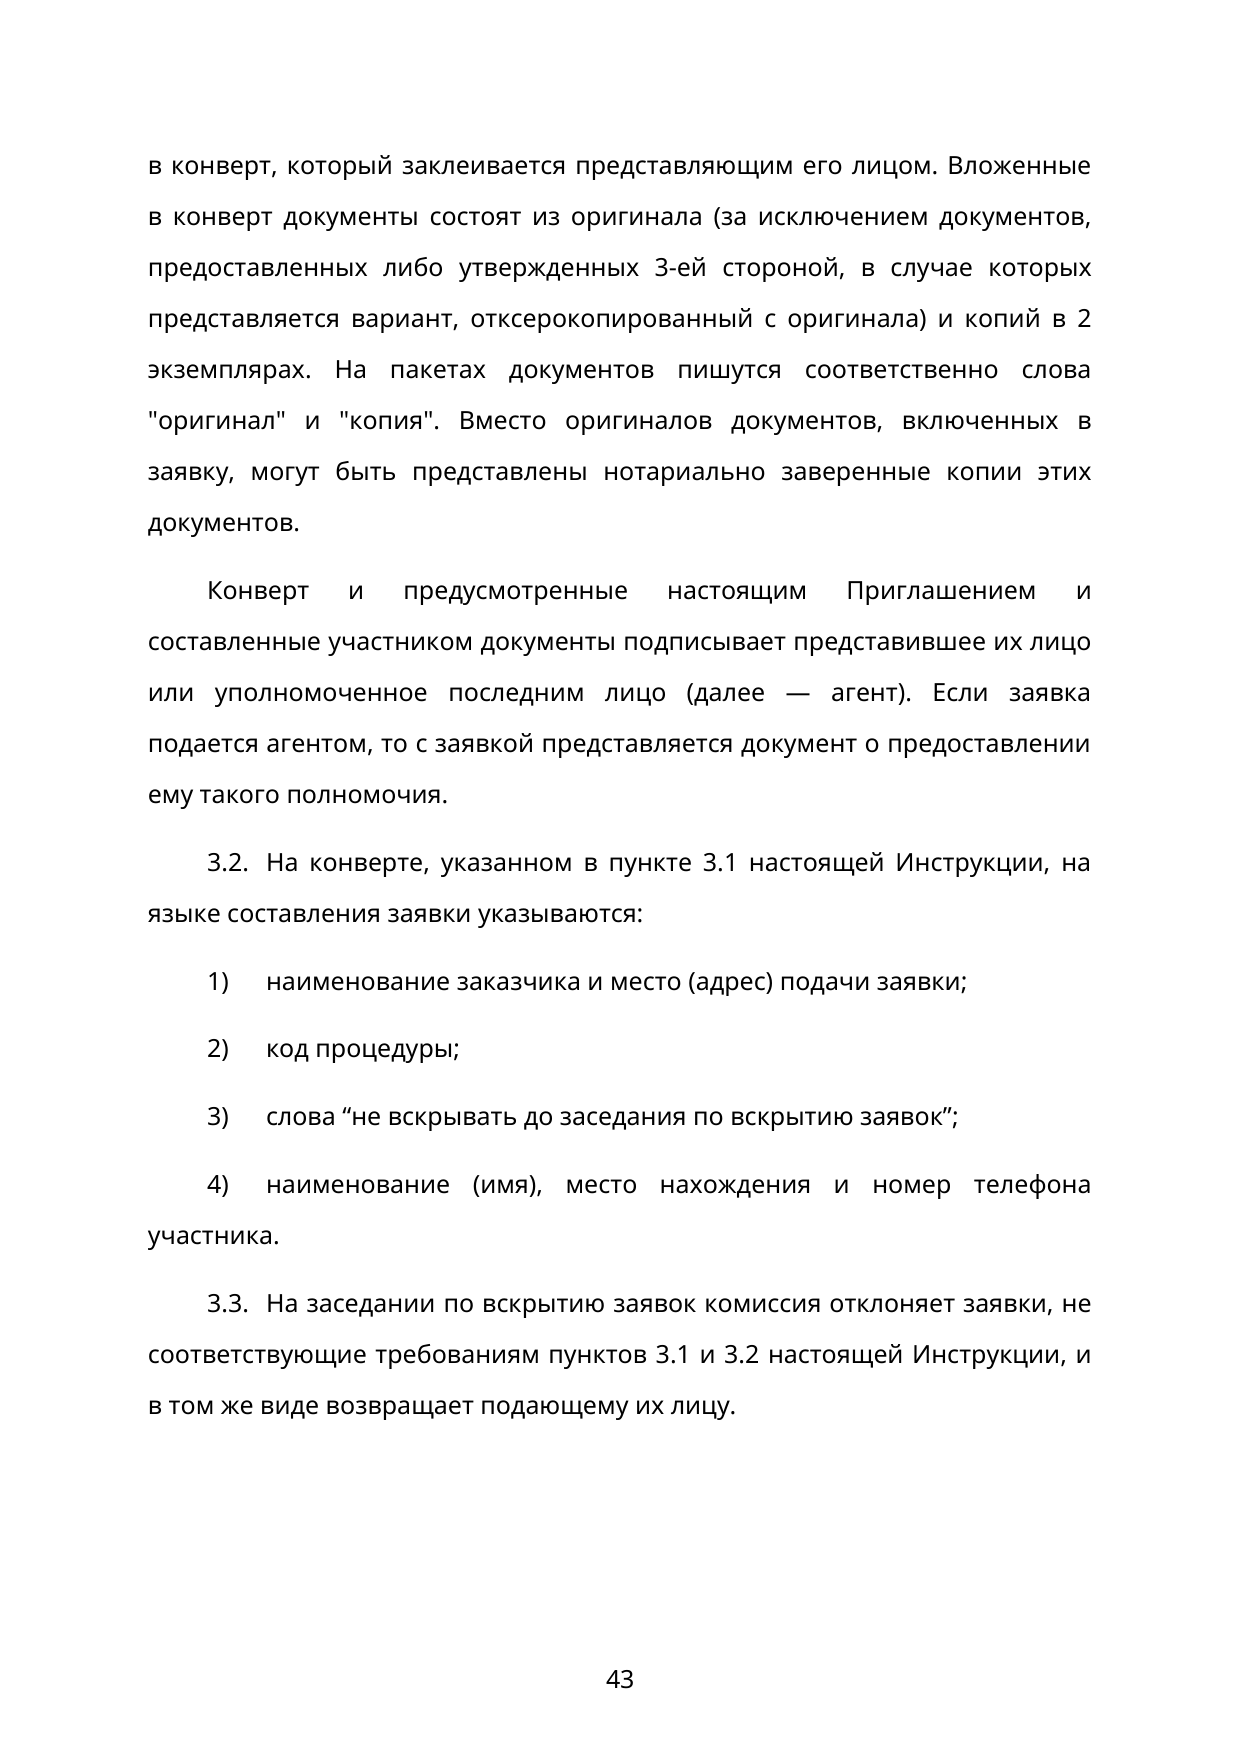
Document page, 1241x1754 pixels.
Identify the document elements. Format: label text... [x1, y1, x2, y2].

text 4) наименование (имя), место нахождения и номер телефона участника. [148, 1166, 1092, 1252]
text Конверт и предусмотренные настоящим Приглашением и составленные участником документы подписывает представившее их лицо или уполномоченное последним лицо (далее — агент). Если заявка подается агентом, то с заявкой представляется документ о предоставлении ему такого полномочия. [148, 573, 1092, 811]
text 3) слова “не вскрывать до заседания по вскрытию заявок”; [148, 1099, 1092, 1133]
text 3.2. На конверте, указанном в пункте 3.1 настоящей Инструкции, на языке составления заявки указываются: [148, 844, 1092, 930]
text 2) код процедуры; [148, 1031, 1092, 1065]
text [148, 148, 1092, 539]
text 1) наименование заказчика и место (адрес) подачи заявки; [148, 963, 1092, 997]
text 3.3. На заседании по вскрытию заявок комиссия отклоняет заявки, не соответствующие требованиям пунктов 3.1 и 3.2 настоящей Инструкции, и в том же виде возвращает подающему их лицу. [148, 1285, 1092, 1421]
